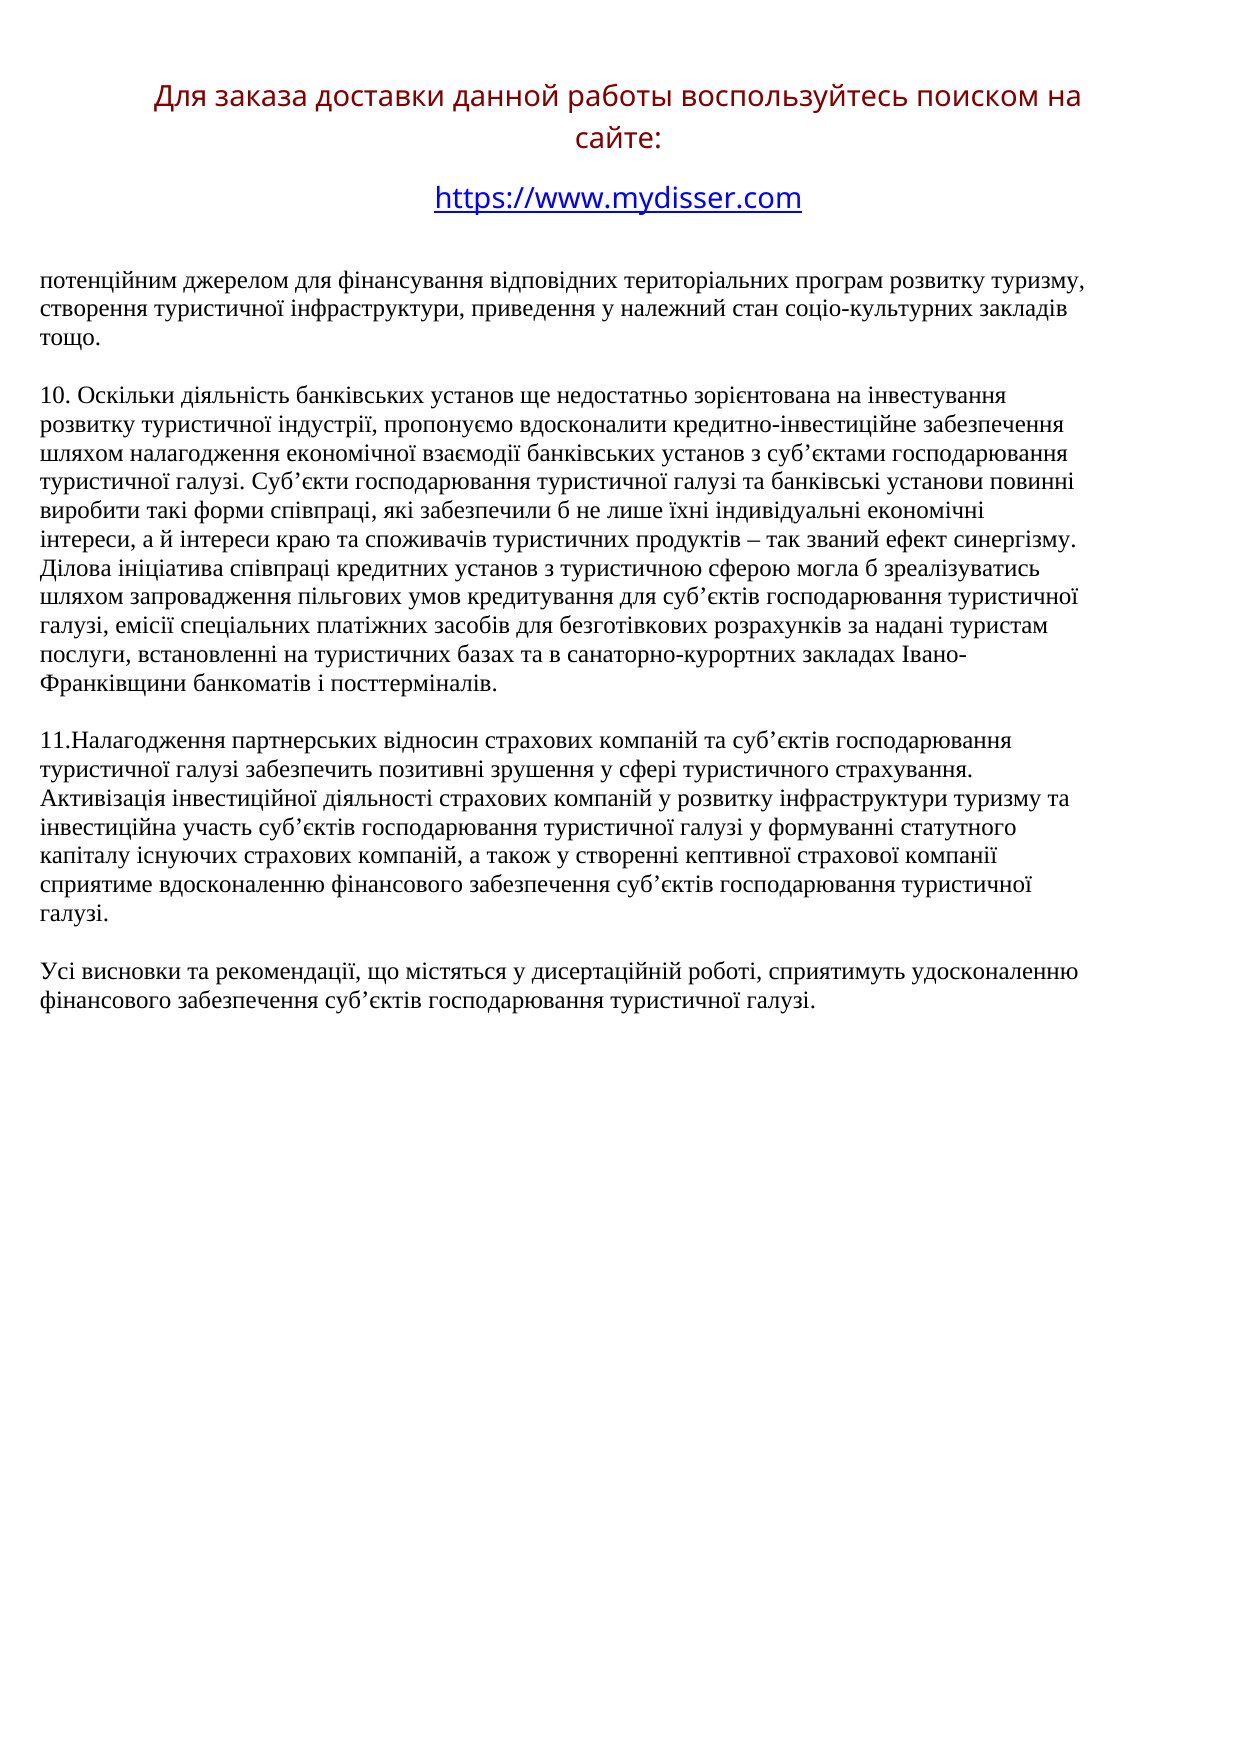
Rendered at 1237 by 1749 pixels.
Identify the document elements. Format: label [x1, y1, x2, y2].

table_cell [40, 236, 1086, 1013]
